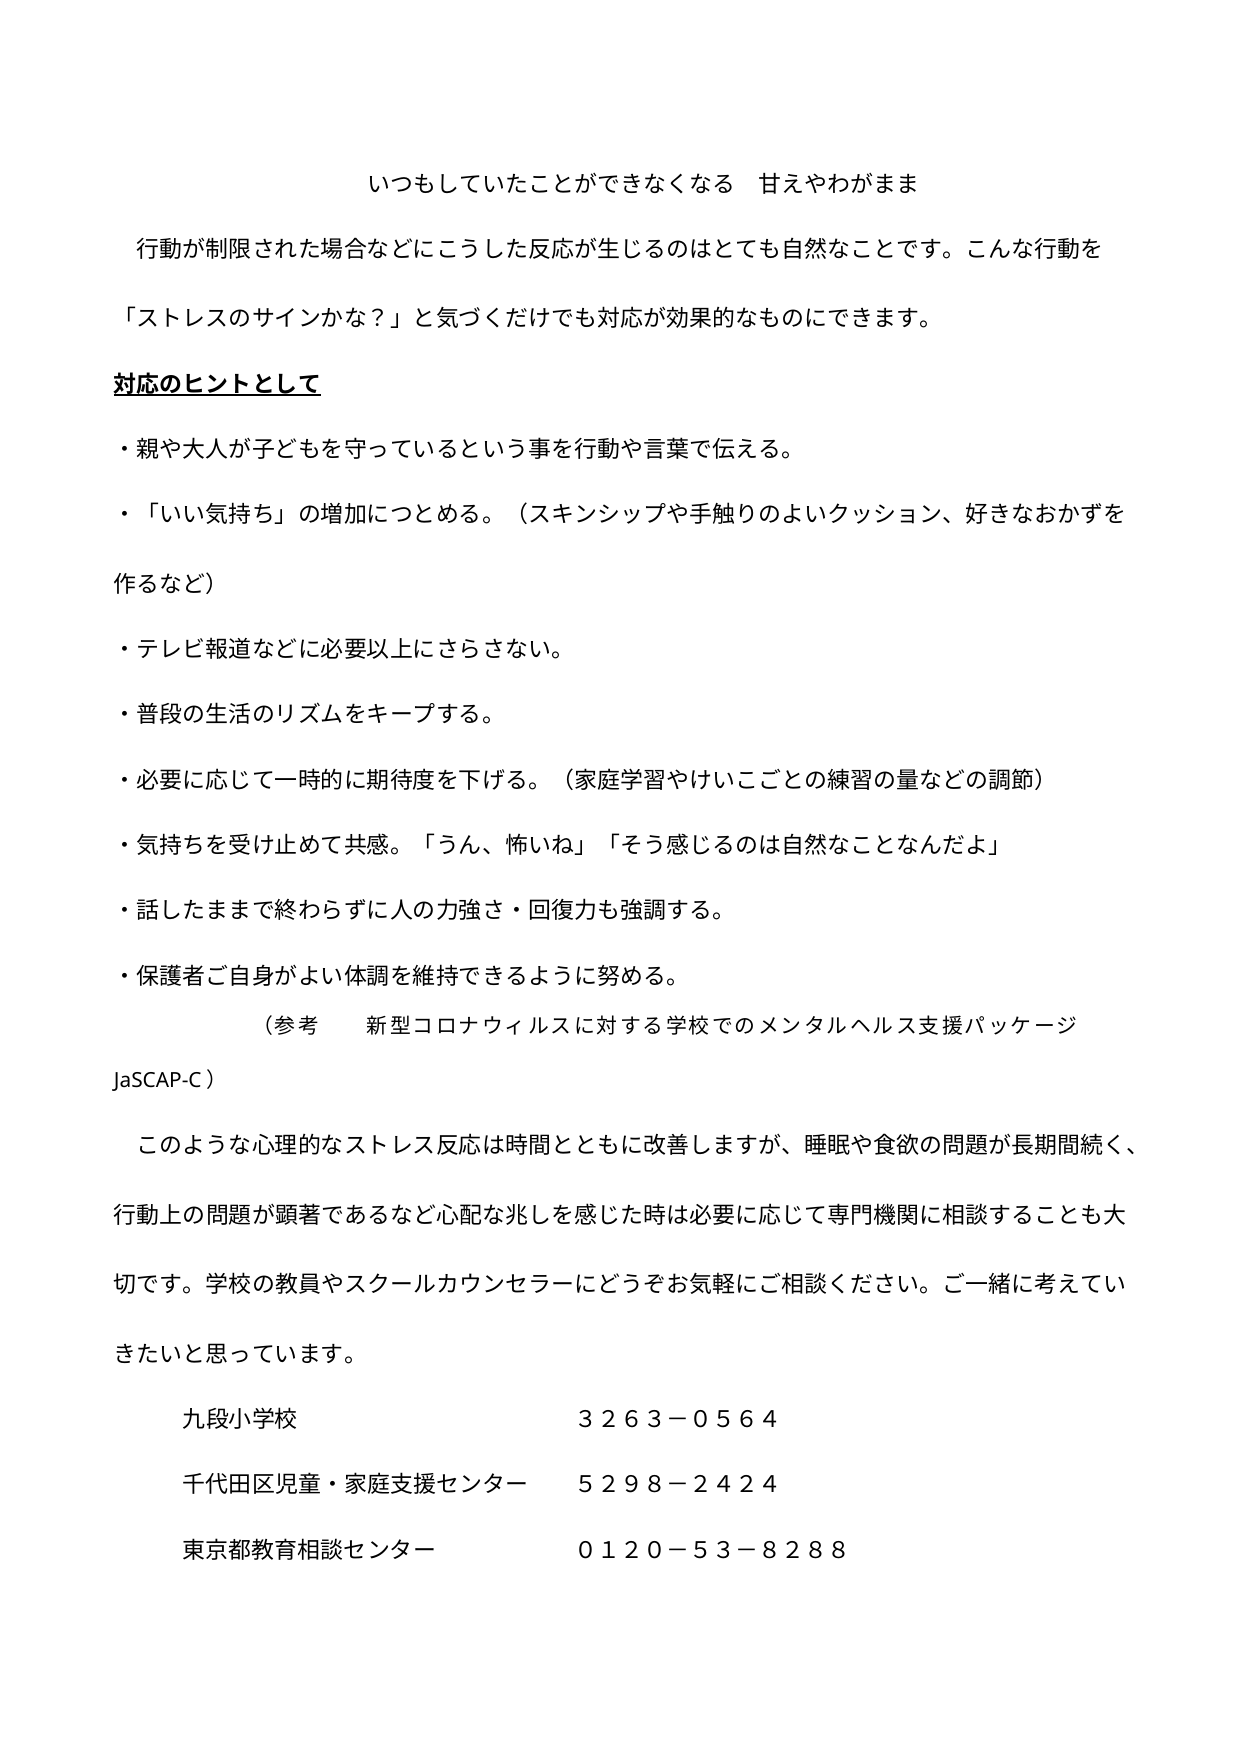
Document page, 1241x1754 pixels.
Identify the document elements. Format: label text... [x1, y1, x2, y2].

text 九段小学校 ３２６３－０５６４ [114, 1387, 1127, 1448]
text ・「いい気持ち」の増加につとめる。（スキンシップや手触りのよいクッション、好きなおかずを作るなど） [114, 483, 1127, 613]
text ・普段の生活のリズムをキープする。 [114, 683, 1127, 743]
text （参考 新型コロナウィルスに対する学校でのメンタルヘルス支援パッケージ JaSCAP-C） [114, 1009, 1127, 1109]
text 千代田区児童・家庭支援センター ５２９８－２４２４ [114, 1453, 1127, 1513]
text このような心理的なストレス反応は時間とともに改善しますが、睡眠や食欲の問題が長期間続く、行動上の問題が顕著であるなど心配な兆しを感じた時は必要に応じて専門機関に相談することも大切です。学校の教員やスクールカウンセラーにどうぞお気軽にご相談ください。ご一緒に考えていきたいと思っています。 [114, 1113, 1127, 1382]
text ・必要に応じて一時的に期待度を下げる。（家庭学習やけいこごとの練習の量などの調節） [114, 748, 1127, 808]
text 対応のヒントとして [114, 352, 1127, 412]
text ・テレビ報道などに必要以上にさらさない。 [114, 617, 1127, 678]
text 行動が制限された場合などにこうした反応が生じるのはとても自然なことです。こんな行動を「ストレスのサインかな？」と気づくだけでも対応が効果的なものにできます。 [114, 217, 1127, 347]
text ・親や大人が子どもを守っているという事を行動や言葉で伝える。 [114, 417, 1127, 478]
text ・保護者ご自身がよい体調を維持できるように努める。 [114, 944, 1127, 1004]
text ・話したままで終わらずに人の力強さ・回復力も強調する。 [114, 879, 1127, 939]
text いつもしていたことができなくなる 甘えやわがまま [114, 152, 1127, 212]
text 東京都教育相談センター ０１２０－５３－８２８８ [114, 1518, 1127, 1578]
text ・気持ちを受け止めて共感。「うん、怖いね」「そう感じるのは自然なことなんだよ」 [114, 813, 1127, 874]
